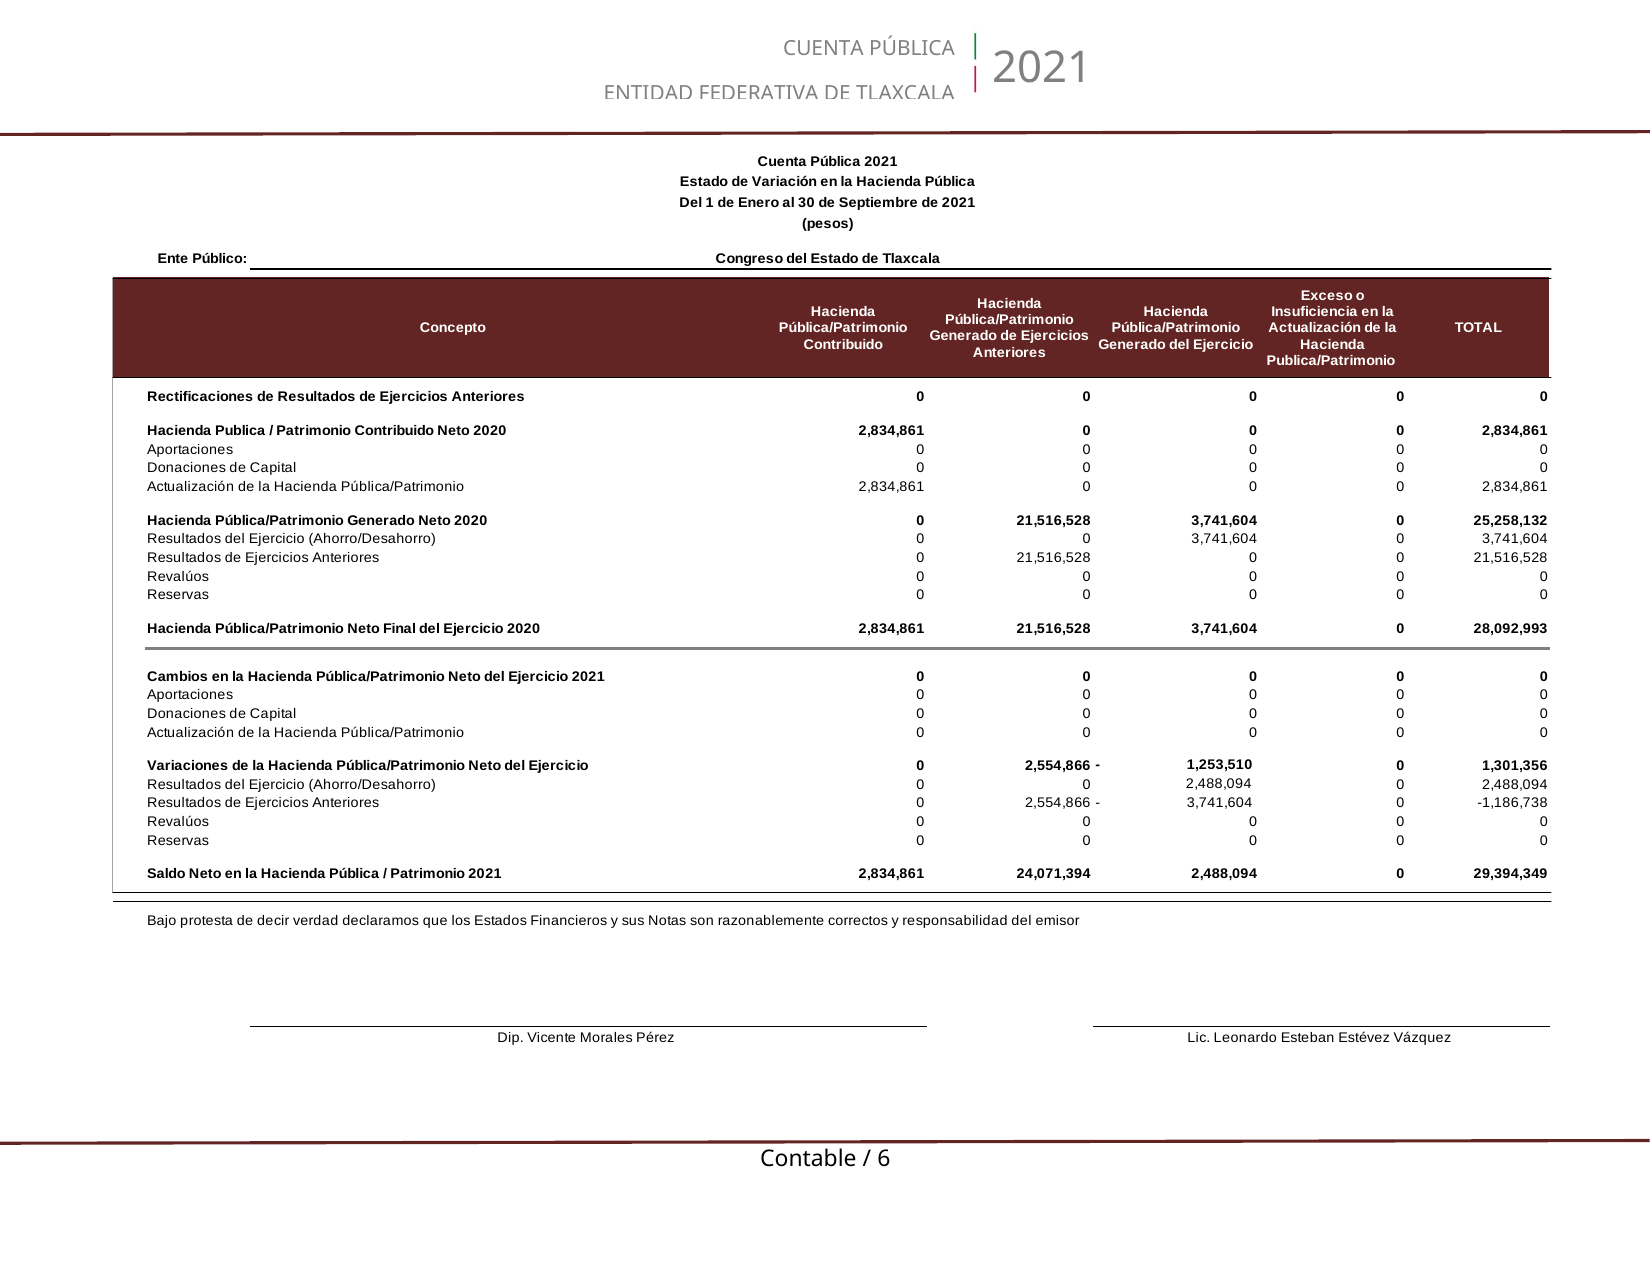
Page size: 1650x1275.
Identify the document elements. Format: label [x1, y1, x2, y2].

picture [969, 24, 986, 96]
